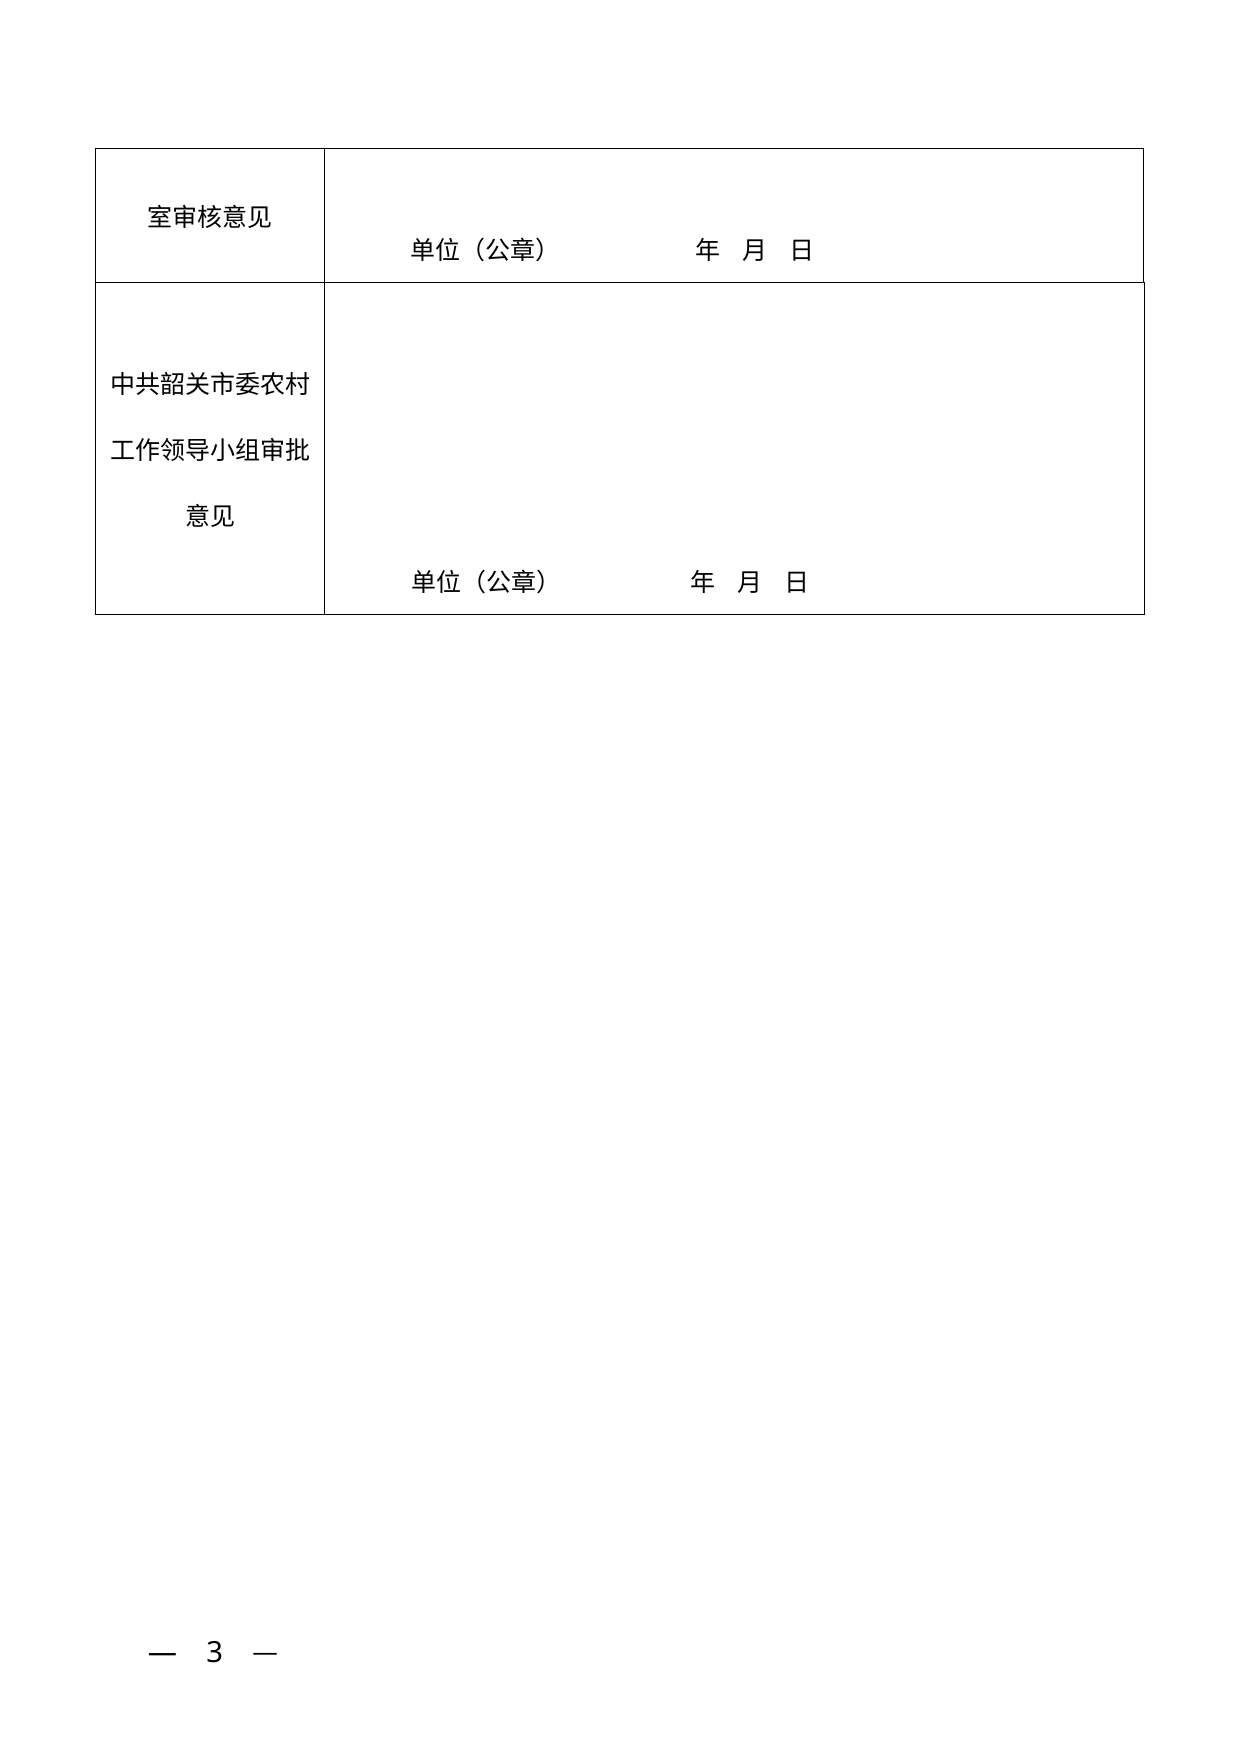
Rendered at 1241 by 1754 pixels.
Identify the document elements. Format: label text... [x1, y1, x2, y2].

table_cell 单位（公章） 年 月 日 [325, 149, 1143, 282]
table_cell 中共韶关市委农村工作领导小组审批意见 [96, 283, 324, 614]
table_cell 单位（公章） 年 月 日 [325, 283, 1144, 614]
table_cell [96, 149, 324, 282]
